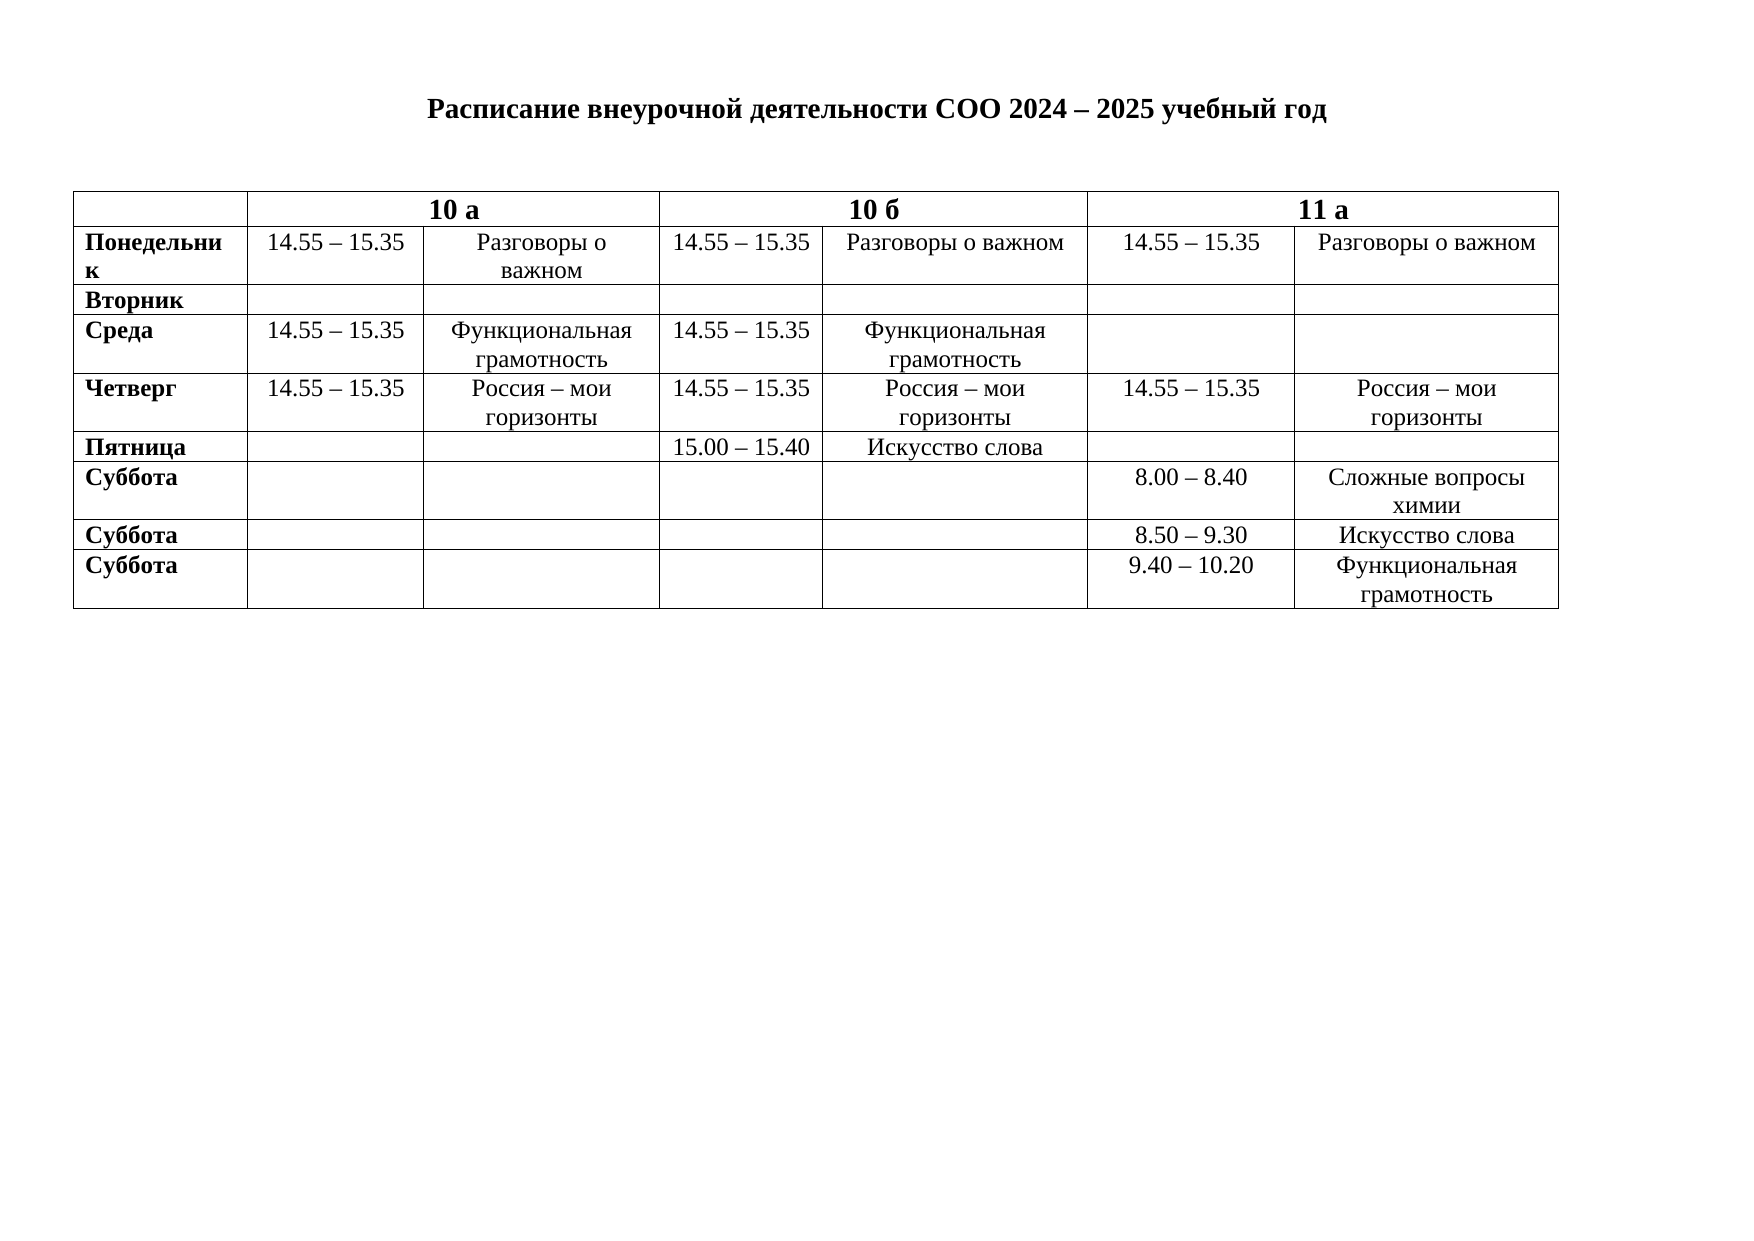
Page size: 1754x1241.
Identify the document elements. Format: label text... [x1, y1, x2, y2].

table_cell Сложные вопросы химии [1295, 462, 1558, 519]
table_cell [660, 285, 822, 314]
table_cell 14.55 – 15.35 [660, 227, 822, 284]
table_cell 14.55 – 15.35 [248, 374, 423, 431]
table_cell [248, 462, 423, 519]
table_cell Среда [74, 315, 247, 372]
table_cell [248, 285, 423, 314]
table_cell [823, 285, 1087, 314]
table_header 10 б [660, 192, 1087, 226]
table_cell Понедельник [74, 227, 247, 284]
table_cell Функциональная грамотность [424, 315, 659, 372]
table_cell Функциональная грамотность [823, 315, 1087, 372]
table_cell [1295, 315, 1558, 372]
table_cell [823, 520, 1087, 549]
table_cell [424, 432, 659, 461]
table_cell [823, 462, 1087, 519]
table_cell [660, 520, 822, 549]
table_header 10 а [248, 192, 659, 226]
table_cell [424, 462, 659, 519]
table_cell Суббота [74, 520, 247, 549]
table_cell 14.55 – 15.35 [660, 374, 822, 431]
table_cell [248, 432, 423, 461]
table_cell Пятница [74, 432, 247, 461]
table_cell Четверг [74, 374, 247, 431]
table_cell [823, 550, 1087, 608]
table_cell Разговоры о важном [424, 227, 659, 284]
text Расписание внеурочной деятельности СОО 2024 – 2025 учебный год [118, 91, 1636, 125]
table_cell [1295, 285, 1558, 314]
table_cell [1088, 285, 1294, 314]
table_cell Искусство слова [823, 432, 1087, 461]
table_cell Россия – мои горизонты [823, 374, 1087, 431]
table_cell 9.40 – 10.20 [1088, 550, 1294, 608]
table_cell Суббота [74, 550, 247, 608]
table_cell Искусство слова [1295, 520, 1558, 549]
table_cell 14.55 – 15.35 [1088, 227, 1294, 284]
table_cell [424, 285, 659, 314]
table_cell Функциональная грамотность [1295, 550, 1558, 608]
table_cell 8.00 – 8.40 [1088, 462, 1294, 519]
table_cell [660, 550, 822, 608]
table_cell 14.55 – 15.35 [660, 315, 822, 372]
table_cell Суббота [74, 462, 247, 519]
table_cell Разговоры о важном [823, 227, 1087, 284]
table_cell 14.55 – 15.35 [248, 227, 423, 284]
table_cell 14.55 – 15.35 [1088, 374, 1294, 431]
table_cell 8.50 – 9.30 [1088, 520, 1294, 549]
table_cell [424, 520, 659, 549]
table_cell [1088, 315, 1294, 372]
table_cell 15.00 – 15.40 [660, 432, 822, 461]
table_cell [248, 550, 423, 608]
table_cell [660, 462, 822, 519]
table_cell 14.55 – 15.35 [248, 315, 423, 372]
table_cell Россия – мои горизонты [1295, 374, 1558, 431]
table_header 11 а [1088, 192, 1558, 226]
table_cell [424, 550, 659, 608]
table_cell [1295, 432, 1558, 461]
table_cell Разговоры о важном [1295, 227, 1558, 284]
table_cell [248, 520, 423, 549]
table_cell Россия – мои горизонты [424, 374, 659, 431]
table_cell [1088, 432, 1294, 461]
table_cell Вторник [74, 285, 247, 314]
table_header [74, 192, 247, 226]
